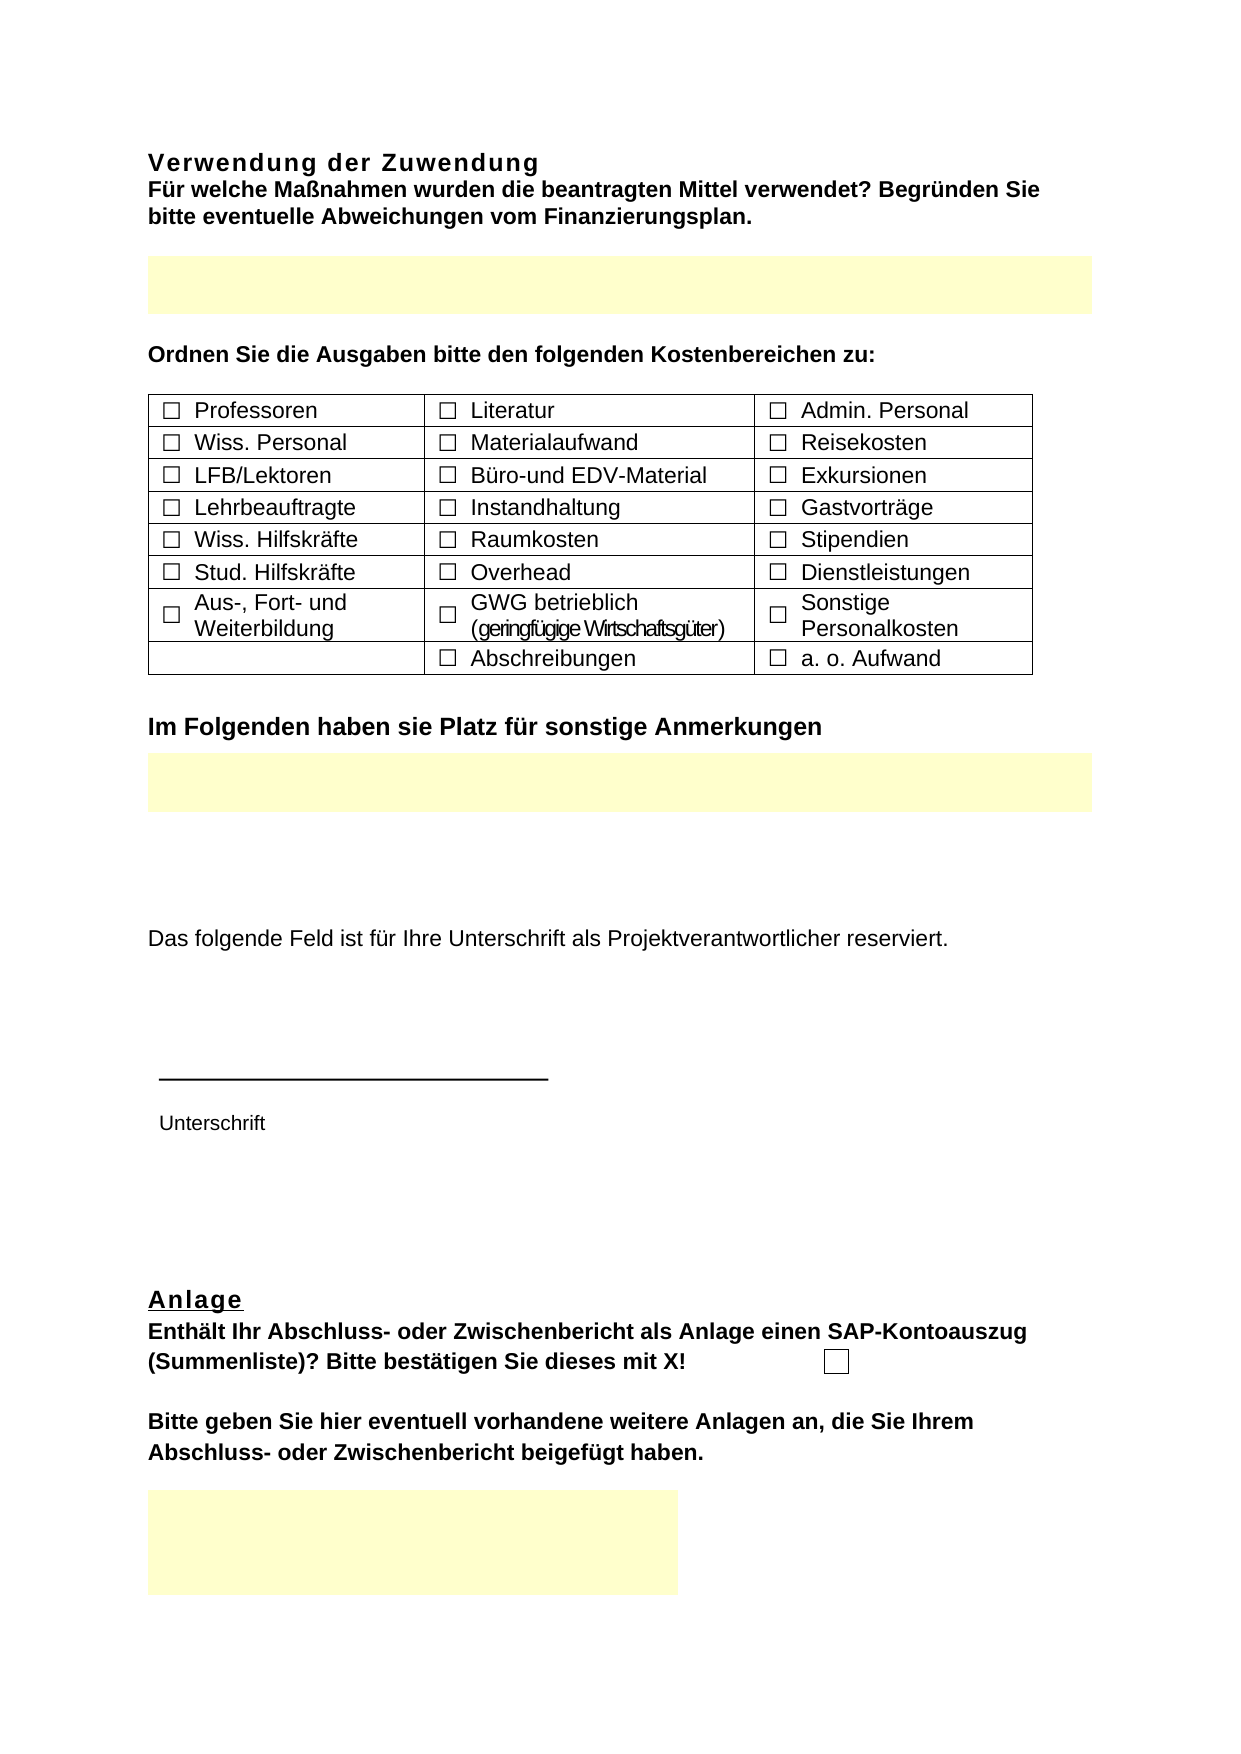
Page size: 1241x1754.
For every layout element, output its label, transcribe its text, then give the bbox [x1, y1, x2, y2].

table_header [148, 256, 1092, 314]
table_cell Stud. Hilfskräfte [194, 556, 424, 587]
table_cell Aus-, Fort- und Weiterbildung [194, 589, 424, 641]
table_header ☐ [755, 395, 800, 426]
table_cell ☐ [149, 492, 194, 523]
table_cell ☐ [755, 427, 800, 458]
text Ordnen Sie die Ausgaben bitte den folgenden Kostenbereichen zu: [148, 341, 1092, 367]
table_cell Materialaufwand [470, 427, 754, 458]
table_cell ☐ [425, 492, 470, 523]
table_cell Overhead [470, 556, 754, 587]
table_cell ☐ [149, 427, 194, 458]
table_header ☐ [149, 395, 194, 426]
table_cell [149, 642, 194, 673]
table_cell ☐ [425, 524, 470, 555]
table_header Professoren [194, 395, 424, 426]
table_cell Exkursionen [800, 459, 1032, 491]
table_cell Lehrbeauftragte [194, 492, 424, 523]
table_header Admin. Personal [800, 395, 1032, 426]
table_cell ☐ [149, 459, 194, 491]
table_cell a. o. Aufwand [800, 642, 1032, 673]
table_cell [194, 642, 424, 673]
table_cell ☐ [425, 589, 470, 641]
table_cell LFB/Lektoren [194, 459, 424, 491]
table_cell ☐ [755, 492, 800, 523]
table_cell ☐ [425, 642, 470, 673]
table_cell ☐ [755, 524, 800, 555]
list Enthält Ihr Abschluss- oder Zwischenbericht als Anlage einen SAP-Kontoauszug (Summenliste)? Bitte bestätigen Sie dieses mit X! [148, 1318, 1092, 1374]
table_cell ☐ [425, 427, 470, 458]
table_cell Sonstige Personalkosten [800, 589, 1032, 641]
table_header Literatur [470, 395, 754, 426]
table_cell ☐ [755, 556, 800, 587]
table_cell Instandhaltung [470, 492, 754, 523]
table_cell ☐ [755, 589, 800, 641]
table_cell Stipendien [800, 524, 1032, 555]
table_cell Reisekosten [800, 427, 1032, 458]
table_cell ☐ [149, 589, 194, 641]
text Verwendung der Zuwendung [148, 148, 1092, 176]
table_header ☐ [425, 395, 470, 426]
list Bitte geben Sie hier eventuell vorhandene weitere Anlagen an, die Sie Ihrem Abschluss- oder Zwischenbericht beigefügt haben. [148, 1408, 1092, 1465]
text Im Folgenden haben sie Platz für sonstige Anmerkungen [148, 712, 1092, 741]
table_cell Dienstleistungen [800, 556, 1032, 587]
table_cell ☐ [149, 524, 194, 555]
table_cell ☐ [755, 642, 800, 673]
table_header [148, 1490, 678, 1595]
table_cell Wiss. Personal [194, 427, 424, 458]
text Das folgende Feld ist für Ihre Unterschrift als Projektverantwortlicher reserviert. [148, 925, 1092, 951]
table_cell Gastvorträge [800, 492, 1032, 523]
table_header [148, 753, 1092, 812]
list Anlage [148, 1285, 1092, 1313]
table_cell ☐ [149, 556, 194, 587]
table_cell Büro-und EDV-Material [470, 459, 754, 491]
table_cell ☐ [755, 459, 800, 491]
table_cell Abschreibungen [470, 642, 754, 673]
table_cell Raumkosten [470, 524, 754, 555]
table_cell ☐ [425, 556, 470, 587]
table_cell GWG betrieblich (geringfügige Wirtschaftsgüter) [470, 589, 754, 641]
text Für welche Maßnahmen wurden die beantragten Mittel verwendet? Begründen Sie bitte eventuelle Abweichungen vom Finanzierungsplan. [148, 176, 1092, 229]
table_cell ☐ [425, 459, 470, 491]
table_header Unterschrift [148, 964, 559, 1144]
table_cell Wiss. Hilfskräfte [194, 524, 424, 555]
